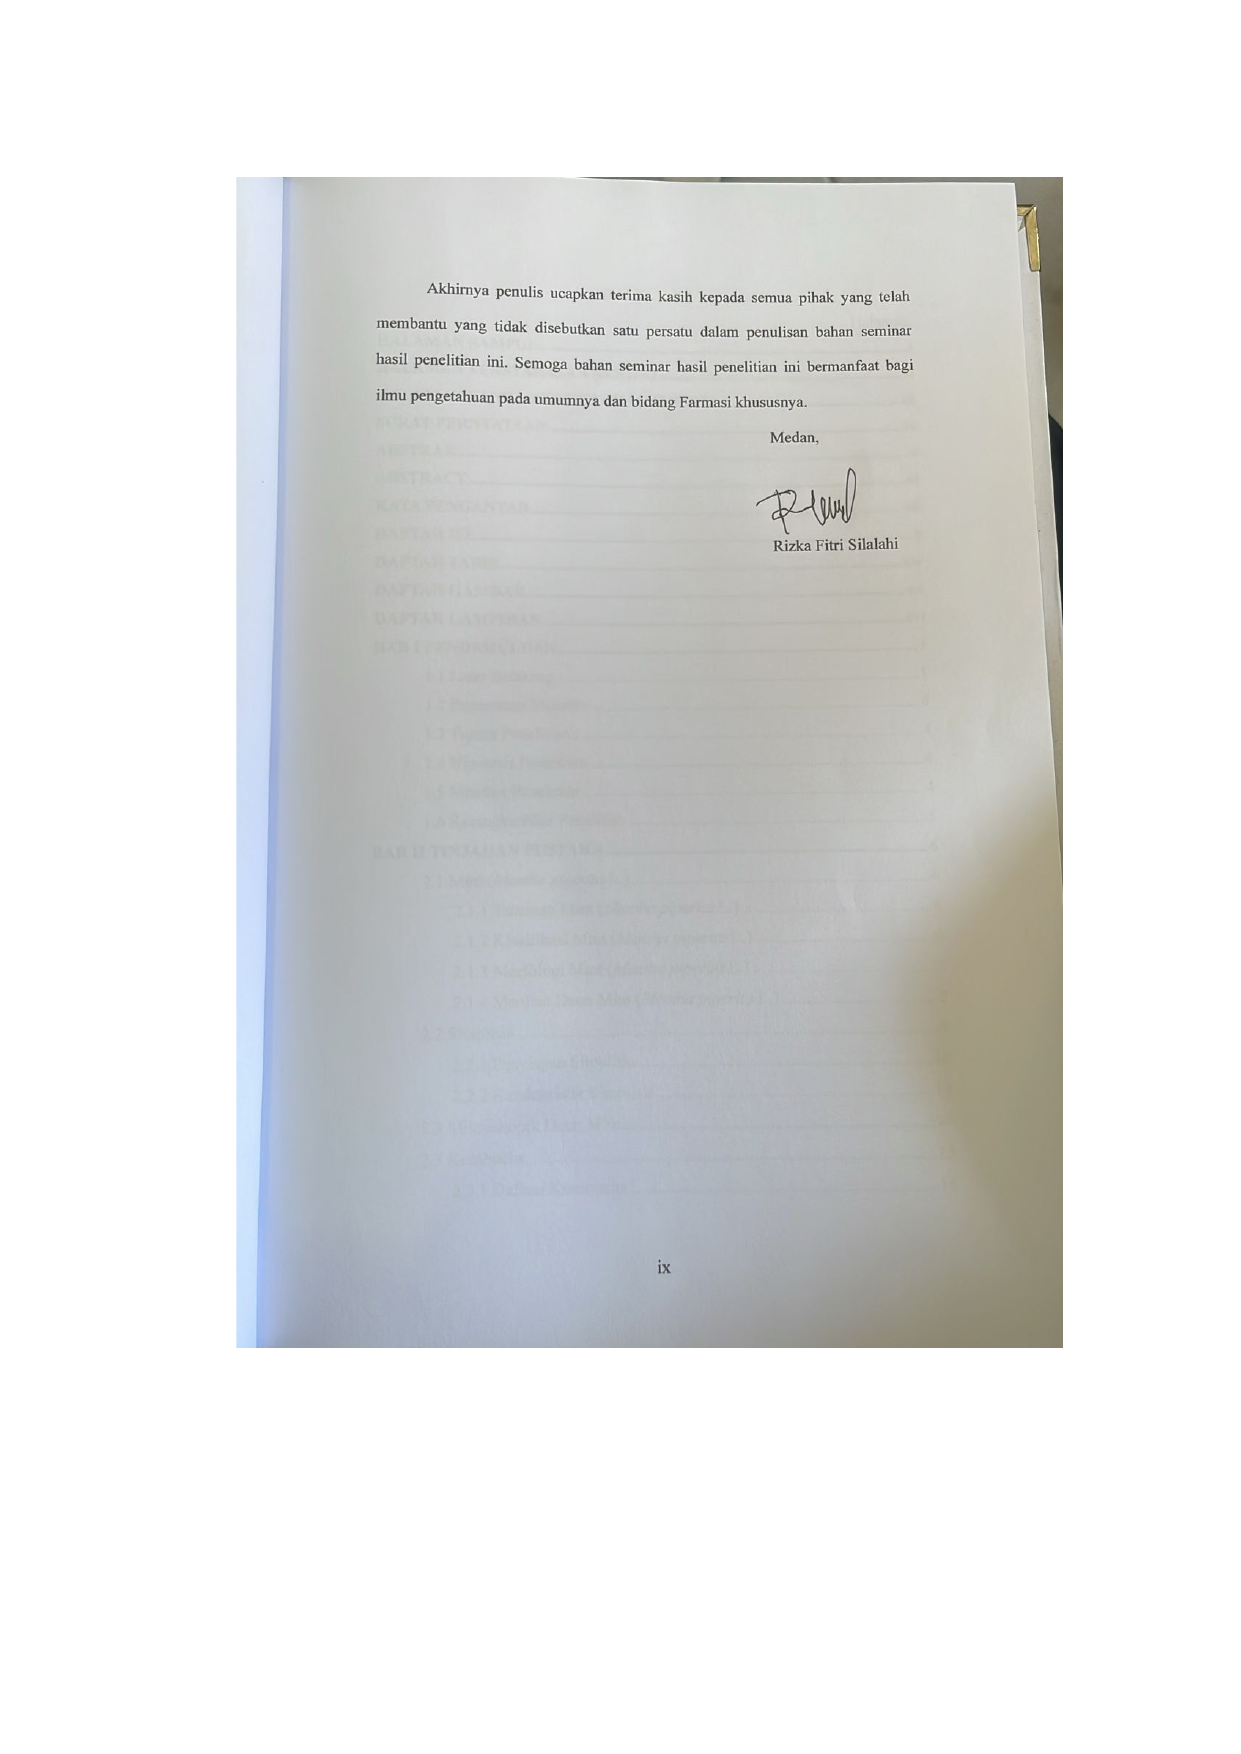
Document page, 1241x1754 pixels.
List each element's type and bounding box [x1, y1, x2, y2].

picture [236, 177, 1063, 1348]
